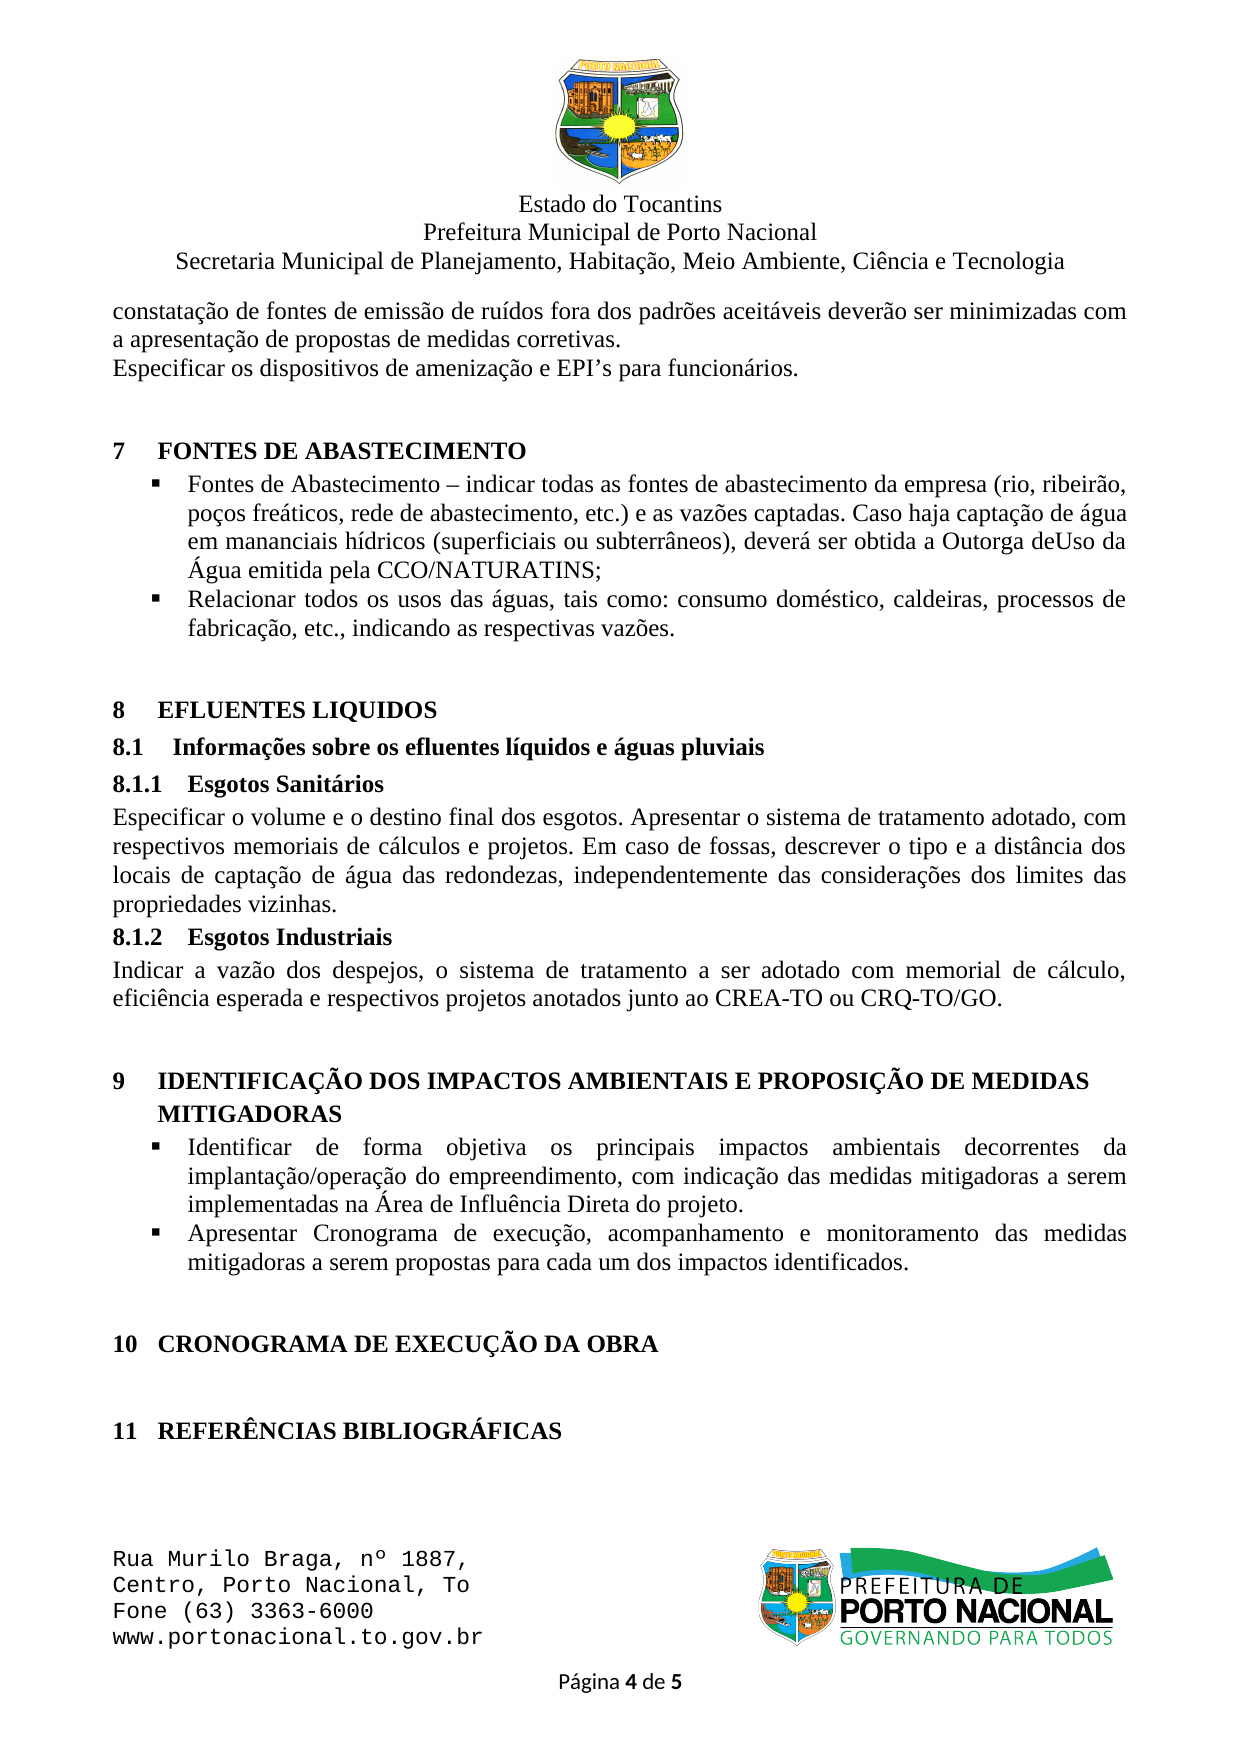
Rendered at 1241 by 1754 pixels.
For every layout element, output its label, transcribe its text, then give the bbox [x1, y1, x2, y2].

subtitle CRONOGRAMA DE EXECUÇÃO DA OBRA [112, 1329, 1128, 1358]
subtitle FONTES DE ABASTECIMENTO [112, 436, 1128, 464]
list Apresentar Cronograma de execução, acompanhamento e monitoramento das medidas mitigadoras a serem propostas para cada um dos impactos identificados. [150, 1218, 1128, 1276]
list Relacionar todos os usos das águas, tais como: consumo doméstico, caldeiras, processos de fabricação, etc., indicando as respectivas vazões. [150, 584, 1128, 641]
subtitle Esgotos Sanitários [112, 769, 1128, 798]
text Especificar o volume e o destino final dos esgotos. Apresentar o sistema de tratamento adotado, com respectivos memoriais de cálculos e projetos. Em caso de fossas, descrever o tipo e a distância dos locais de captação de água das redondezas, independentemente das considerações dos limites das propriedades vizinhas. [112, 802, 1128, 917]
list Fontes de Abastecimento – indicar todas as fontes de abastecimento da empresa (rio, ribeirão, poços freáticos, rede de abastecimento, etc.) e as vazões captadas. Caso haja captação de água em mananciais hídricos (superficiais ou subterrâneos), deverá ser obtida a Outorga deUso da Água emitida pela CCO/NATURATINS; [150, 469, 1128, 584]
picture [555, 59, 686, 189]
subtitle Informações sobre os efluentes líquidos e águas pluviais [112, 732, 1128, 761]
subtitle EFLUENTES LIQUIDOS [112, 695, 1128, 724]
picture [758, 1547, 1114, 1650]
text Indicar a vazão dos despejos, o sistema de tratamento a ser adotado com memorial de cálculo, eficiência esperada e respectivos projetos anotados junto ao CREA-TO ou CRQ-TO/GO. [112, 955, 1128, 1012]
subtitle REFERÊNCIAS BIBLIOGRÁFICAS [112, 1416, 1128, 1445]
text Especificar os dispositivos de amenização e EPI’s para funcionários. [112, 353, 1128, 382]
list Identificar de forma objetiva os principais impactos ambientais decorrentes da implantação/operação do empreendimento, com indicação das medidas mitigadoras a serem implementadas na Área de Influência Direta do projeto. [150, 1132, 1128, 1218]
subtitle IDENTIFICAÇÃO DOS IMPACTOS AMBIENTAIS E PROPOSIÇÃO DE MEDIDAS MITIGADORAS [112, 1066, 1128, 1128]
subtitle Esgotos Industriais [112, 922, 1128, 950]
